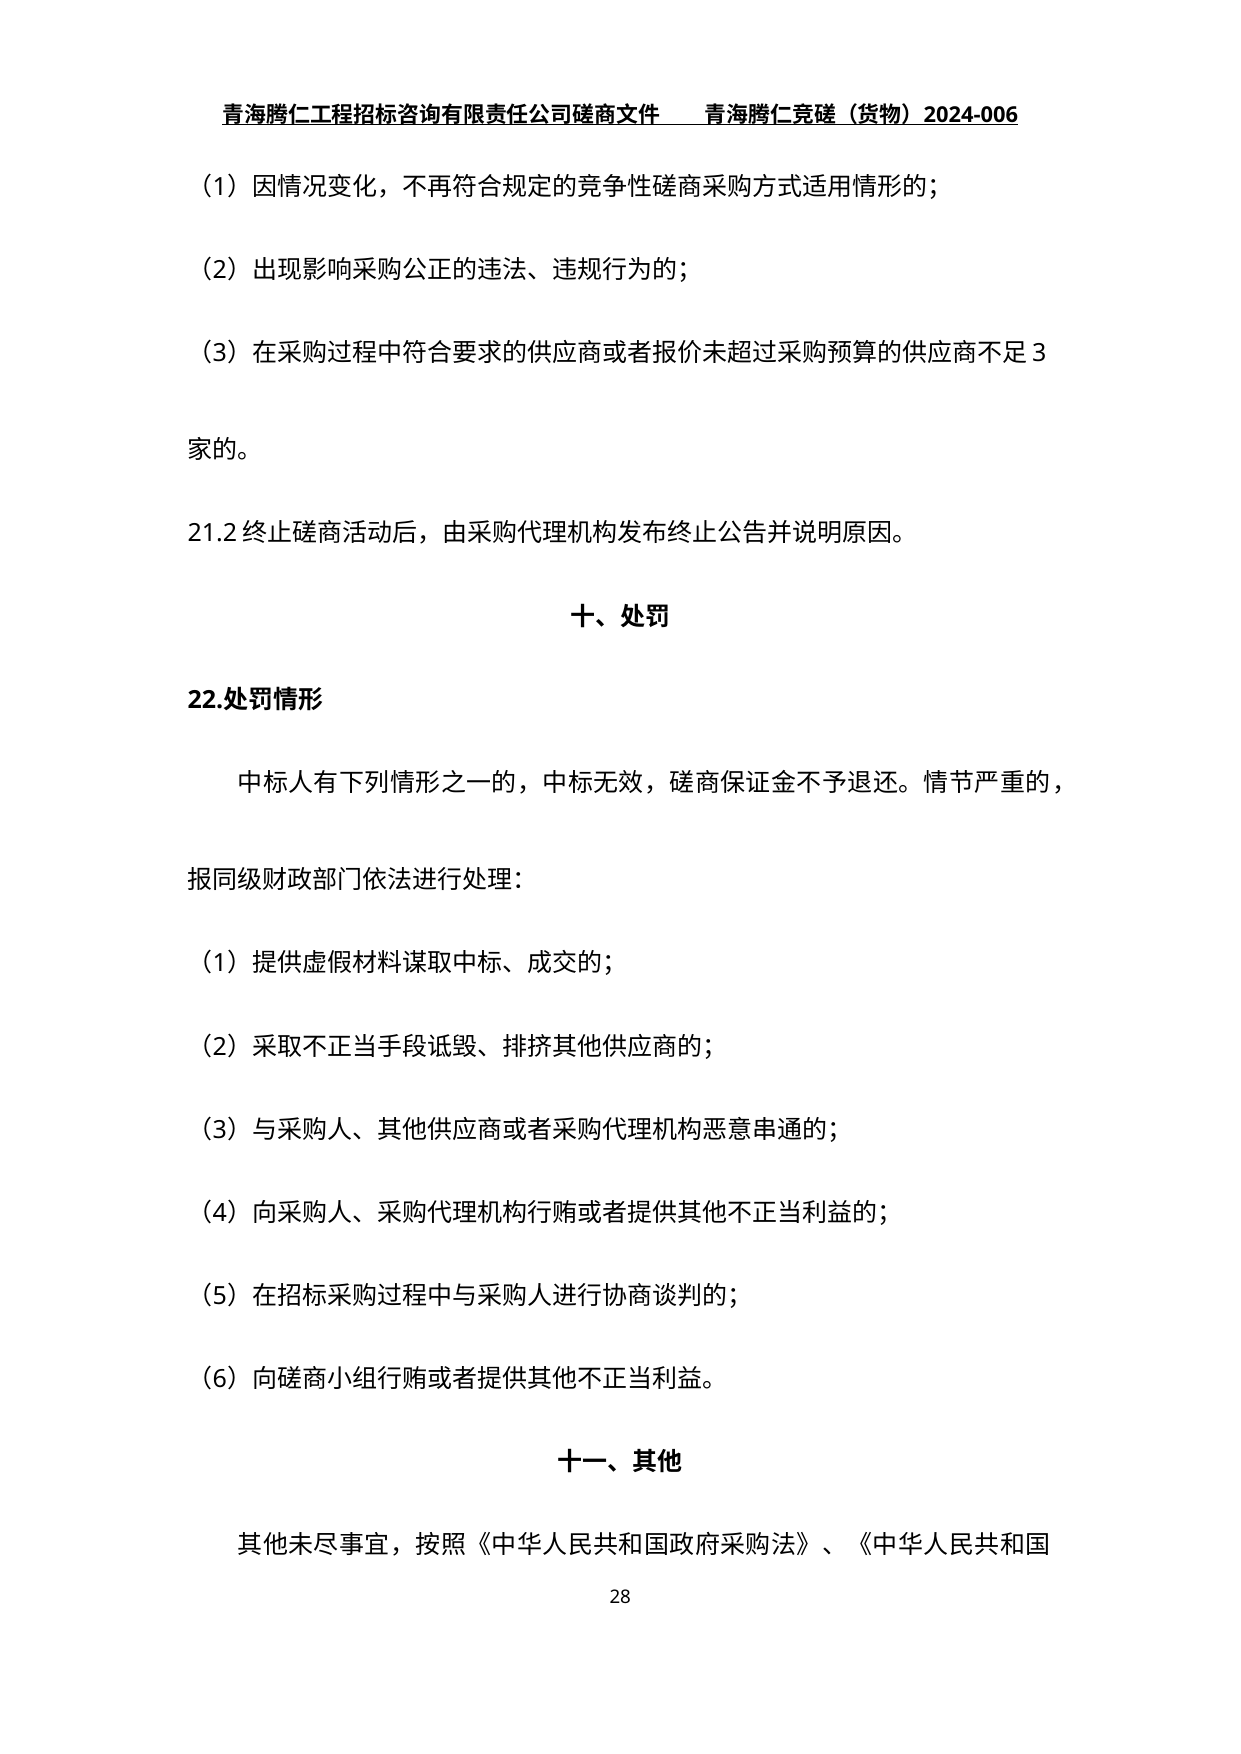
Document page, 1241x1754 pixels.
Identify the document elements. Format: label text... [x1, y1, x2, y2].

text （2）出现影响采购公正的违法、违规行为的； [187, 235, 1053, 300]
text 十、处罚 [187, 582, 1053, 647]
text 十一、其他 [187, 1427, 1053, 1492]
text 22.处罚情形 [187, 665, 1053, 730]
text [187, 1510, 1053, 1575]
text （5）在招标采购过程中与采购人进行协商谈判的； [187, 1261, 1053, 1326]
text （6）向磋商小组行贿或者提供其他不正当利益。 [187, 1344, 1053, 1409]
text （4）向采购人、采购代理机构行贿或者提供其他不正当利益的； [187, 1178, 1053, 1243]
text （2）采取不正当手段诋毁、排挤其他供应商的； [187, 1012, 1053, 1077]
text （1）因情况变化，不再符合规定的竞争性磋商采购方式适用情形的； [187, 152, 1053, 217]
text （3）在采购过程中符合要求的供应商或者报价未超过采购预算的供应商不足3家的。 [187, 318, 1053, 480]
text 中标人有下列情形之一的，中标无效，磋商保证金不予退还。情节严重的，报同级财政部门依法进行处理： [187, 748, 1053, 910]
text 21.2终止磋商活动后，由采购代理机构发布终止公告并说明原因。 [187, 498, 1053, 563]
text （3）与采购人、其他供应商或者采购代理机构恶意串通的； [187, 1095, 1053, 1160]
text （1）提供虚假材料谋取中标、成交的； [187, 928, 1053, 993]
